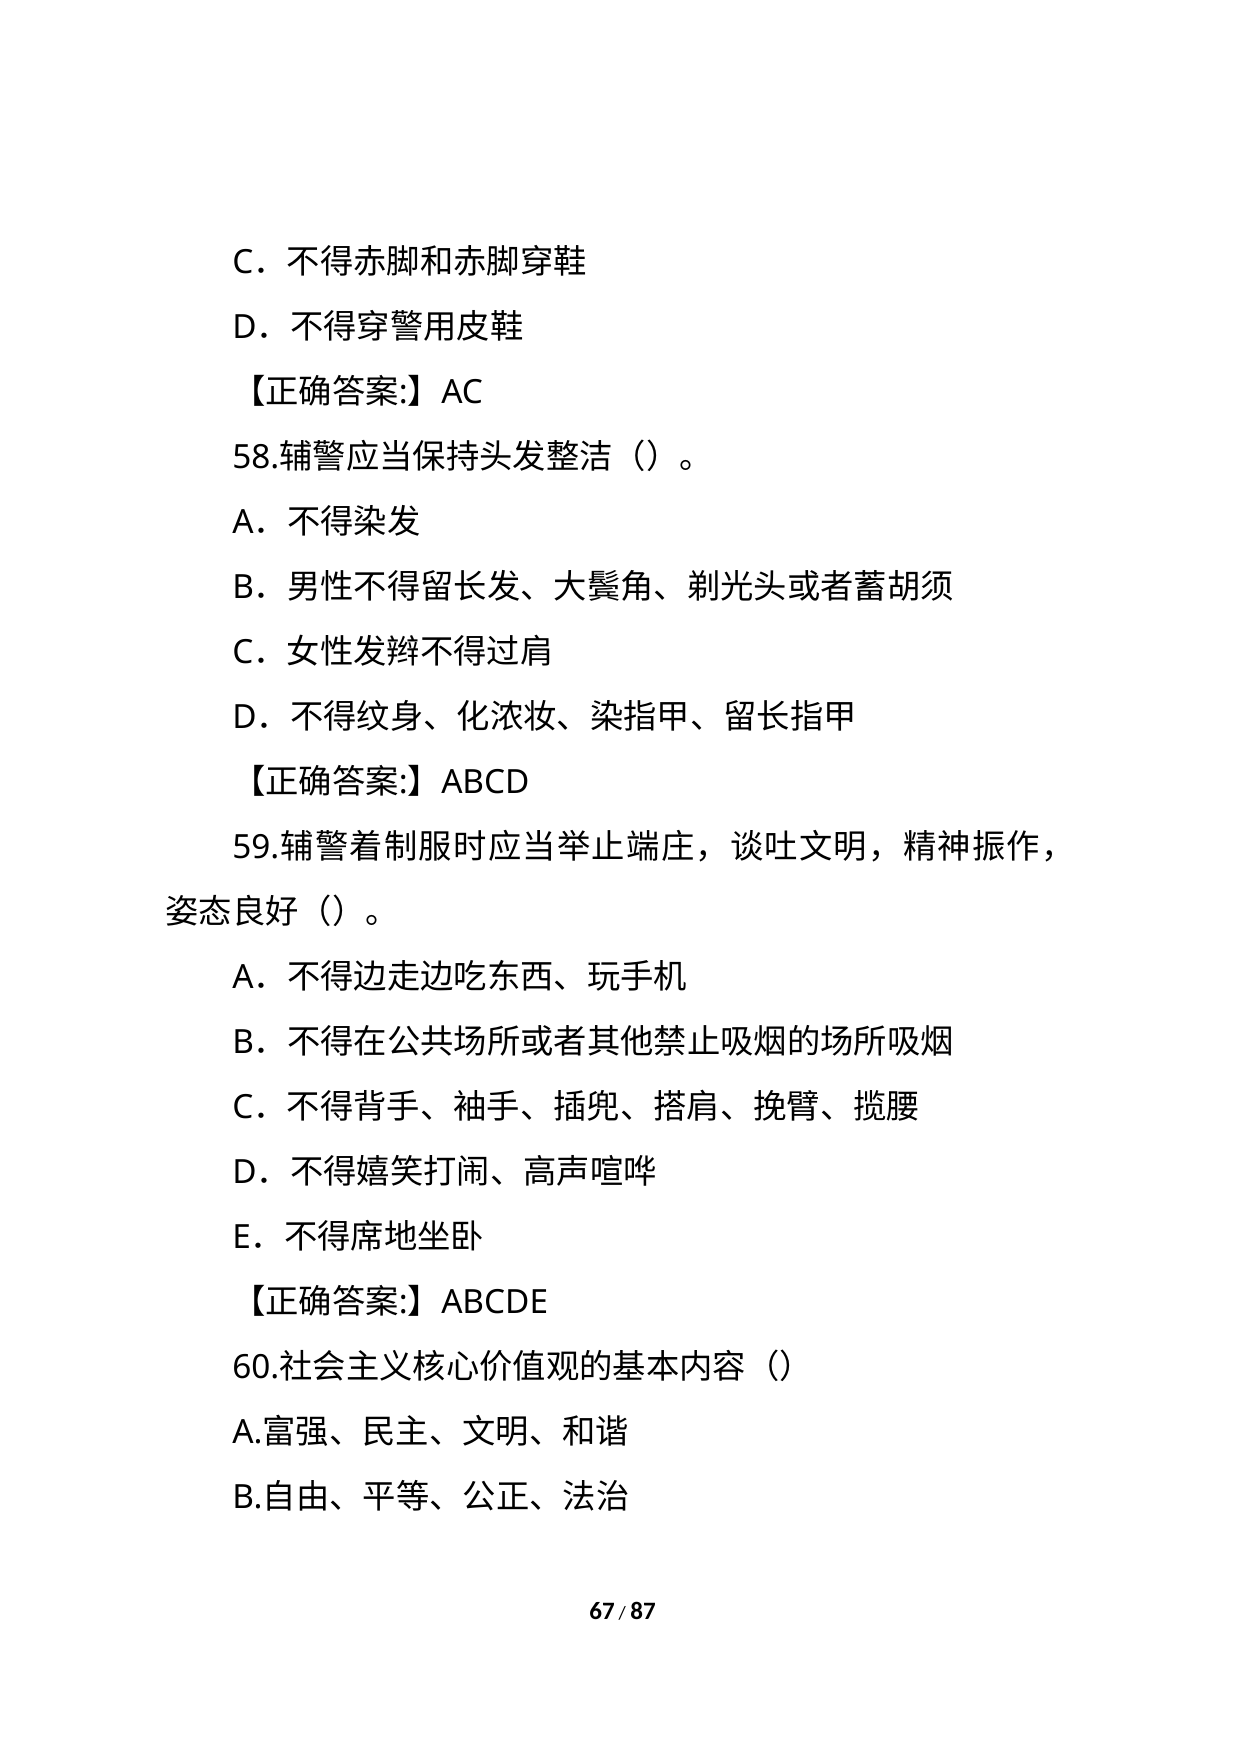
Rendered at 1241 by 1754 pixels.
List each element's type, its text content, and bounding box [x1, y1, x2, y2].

text 59.辅警着制服时应当举止端庄，谈吐文明，精神振作，姿态良好（）。 [165, 812, 1075, 942]
text 【正确答案:】ABCDE [165, 1267, 1075, 1332]
text 58.辅警应当保持头发整洁（）。 [165, 422, 1075, 487]
text 【正确答案:】ABCD [165, 747, 1075, 812]
text E．不得席地坐卧 [165, 1202, 1075, 1267]
text A.富强、民主、文明、和谐 [165, 1397, 1075, 1462]
text 【正确答案:】AC [165, 357, 1075, 422]
text A．不得边走边吃东西、玩手机 [165, 942, 1075, 1007]
text D．不得嬉笑打闹、高声喧哗 [165, 1137, 1075, 1202]
text D．不得纹身、化浓妆、染指甲、留长指甲 [165, 682, 1075, 747]
text B.自由、平等、公正、法治 [165, 1462, 1075, 1527]
text C．不得背手、袖手、插兜、搭肩、挽臂、揽腰 [165, 1072, 1075, 1137]
text D．不得穿警用皮鞋 [165, 292, 1075, 357]
text 60.社会主义核心价值观的基本内容（） [165, 1332, 1075, 1397]
text C．不得赤脚和赤脚穿鞋 [165, 227, 1075, 292]
text A．不得染发 [165, 487, 1075, 552]
text B．不得在公共场所或者其他禁止吸烟的场所吸烟 [165, 1007, 1075, 1072]
text B．男性不得留长发、大鬓角、剃光头或者蓄胡须 [165, 552, 1075, 617]
text C．女性发辫不得过肩 [165, 617, 1075, 682]
